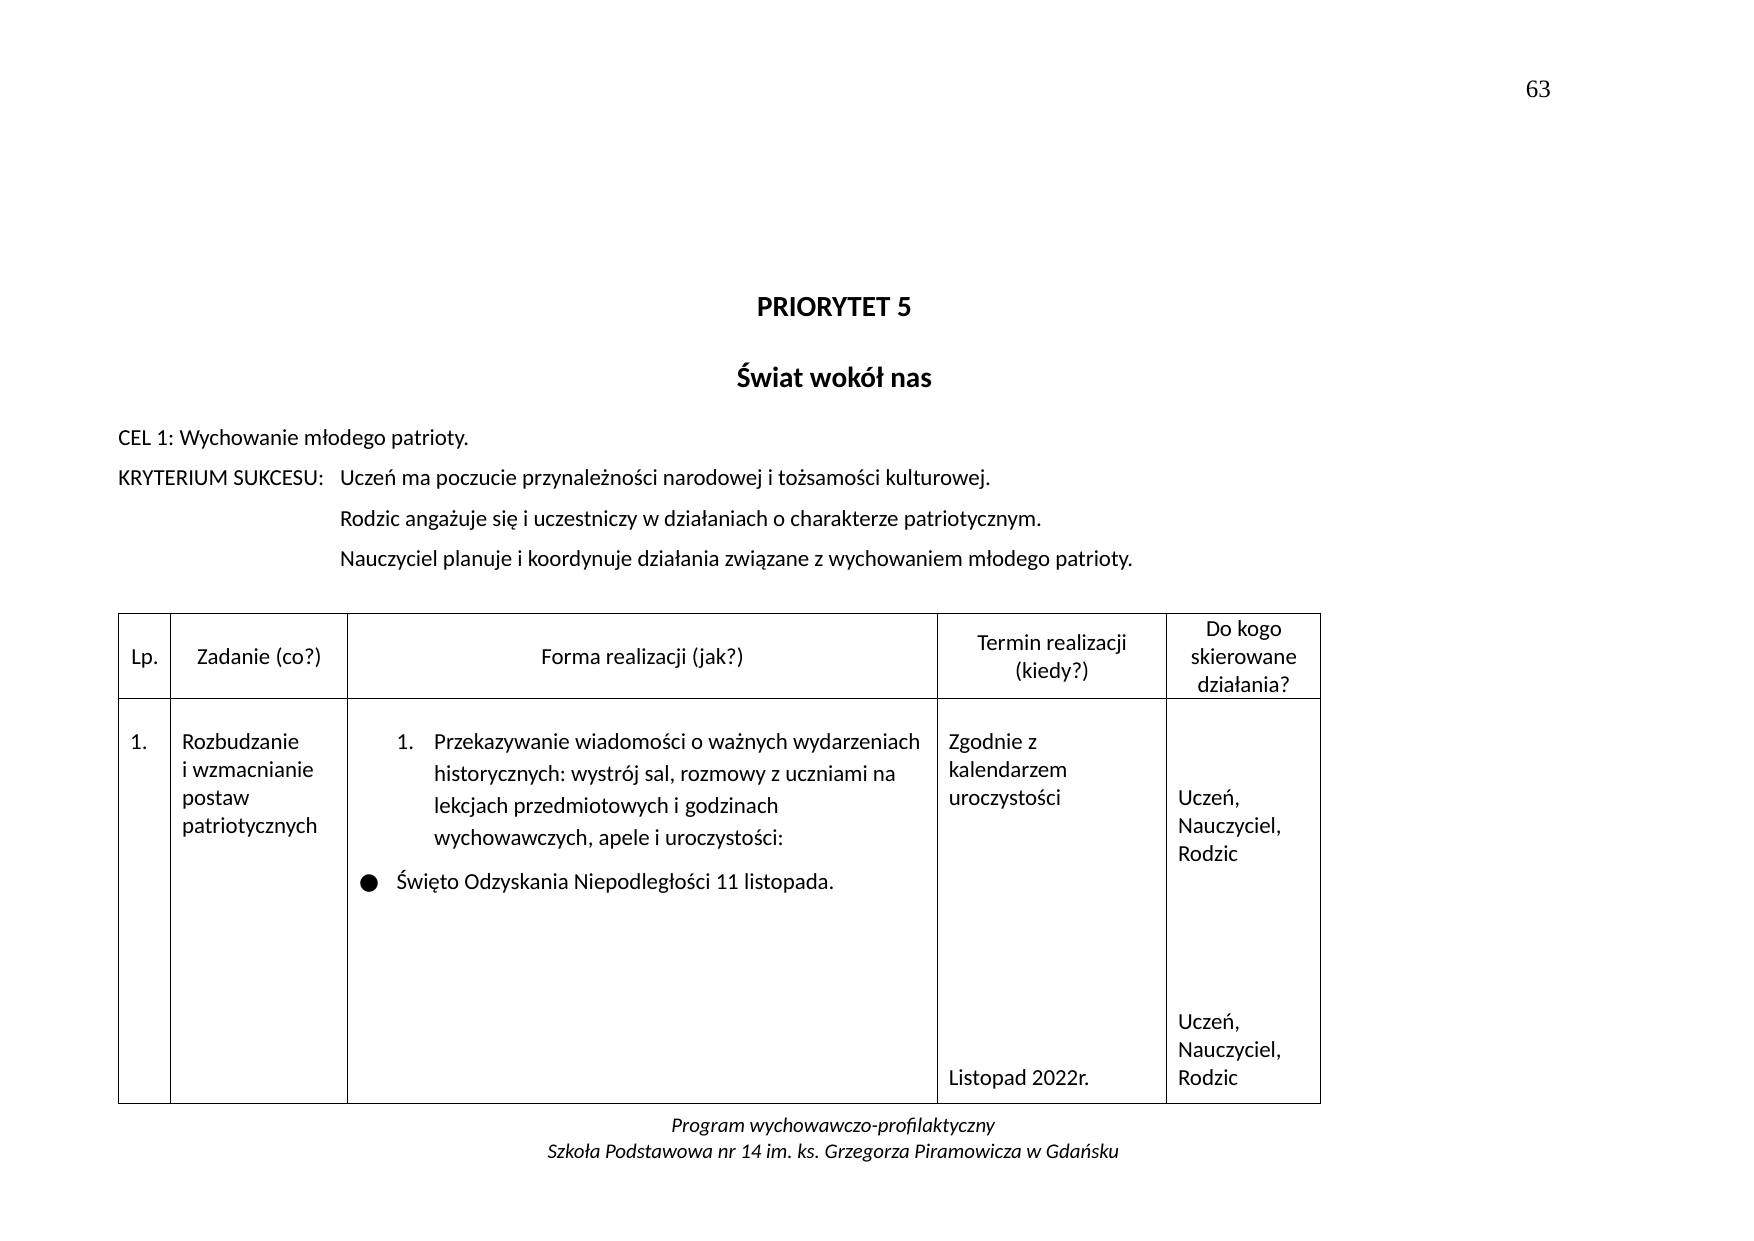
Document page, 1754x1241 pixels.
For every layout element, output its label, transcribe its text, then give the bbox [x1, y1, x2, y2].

text Rodzic angażuje się i uczestniczy w działaniach o charakterze patriotycznym. [266, 504, 1550, 532]
table_header Do kogo skierowane działania? [1167, 614, 1320, 698]
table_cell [1167, 699, 1320, 1102]
text Nauczyciel planuje i koordynuje działania związane z wychowaniem młodego patrioty. [266, 544, 1550, 572]
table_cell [348, 699, 937, 1102]
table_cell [171, 699, 347, 1102]
table_header Termin realizacji (kiedy?) [938, 614, 1166, 698]
table_header Forma realizacji (jak?) [348, 614, 937, 698]
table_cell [938, 699, 1166, 1102]
text PRIORYTET 5 [118, 288, 1550, 323]
text Świat wokół nas [118, 359, 1550, 394]
table_header Lp. [119, 614, 170, 698]
table_cell 1. [119, 699, 170, 1102]
text CEL 1: Wychowanie młodego patrioty. [118, 423, 1550, 451]
text KRYTERIUM SUKCESU: Uczeń ma poczucie przynależności narodowej i tożsamości kulturowej. [118, 463, 1550, 491]
table_header Zadanie (co?) [171, 614, 347, 698]
